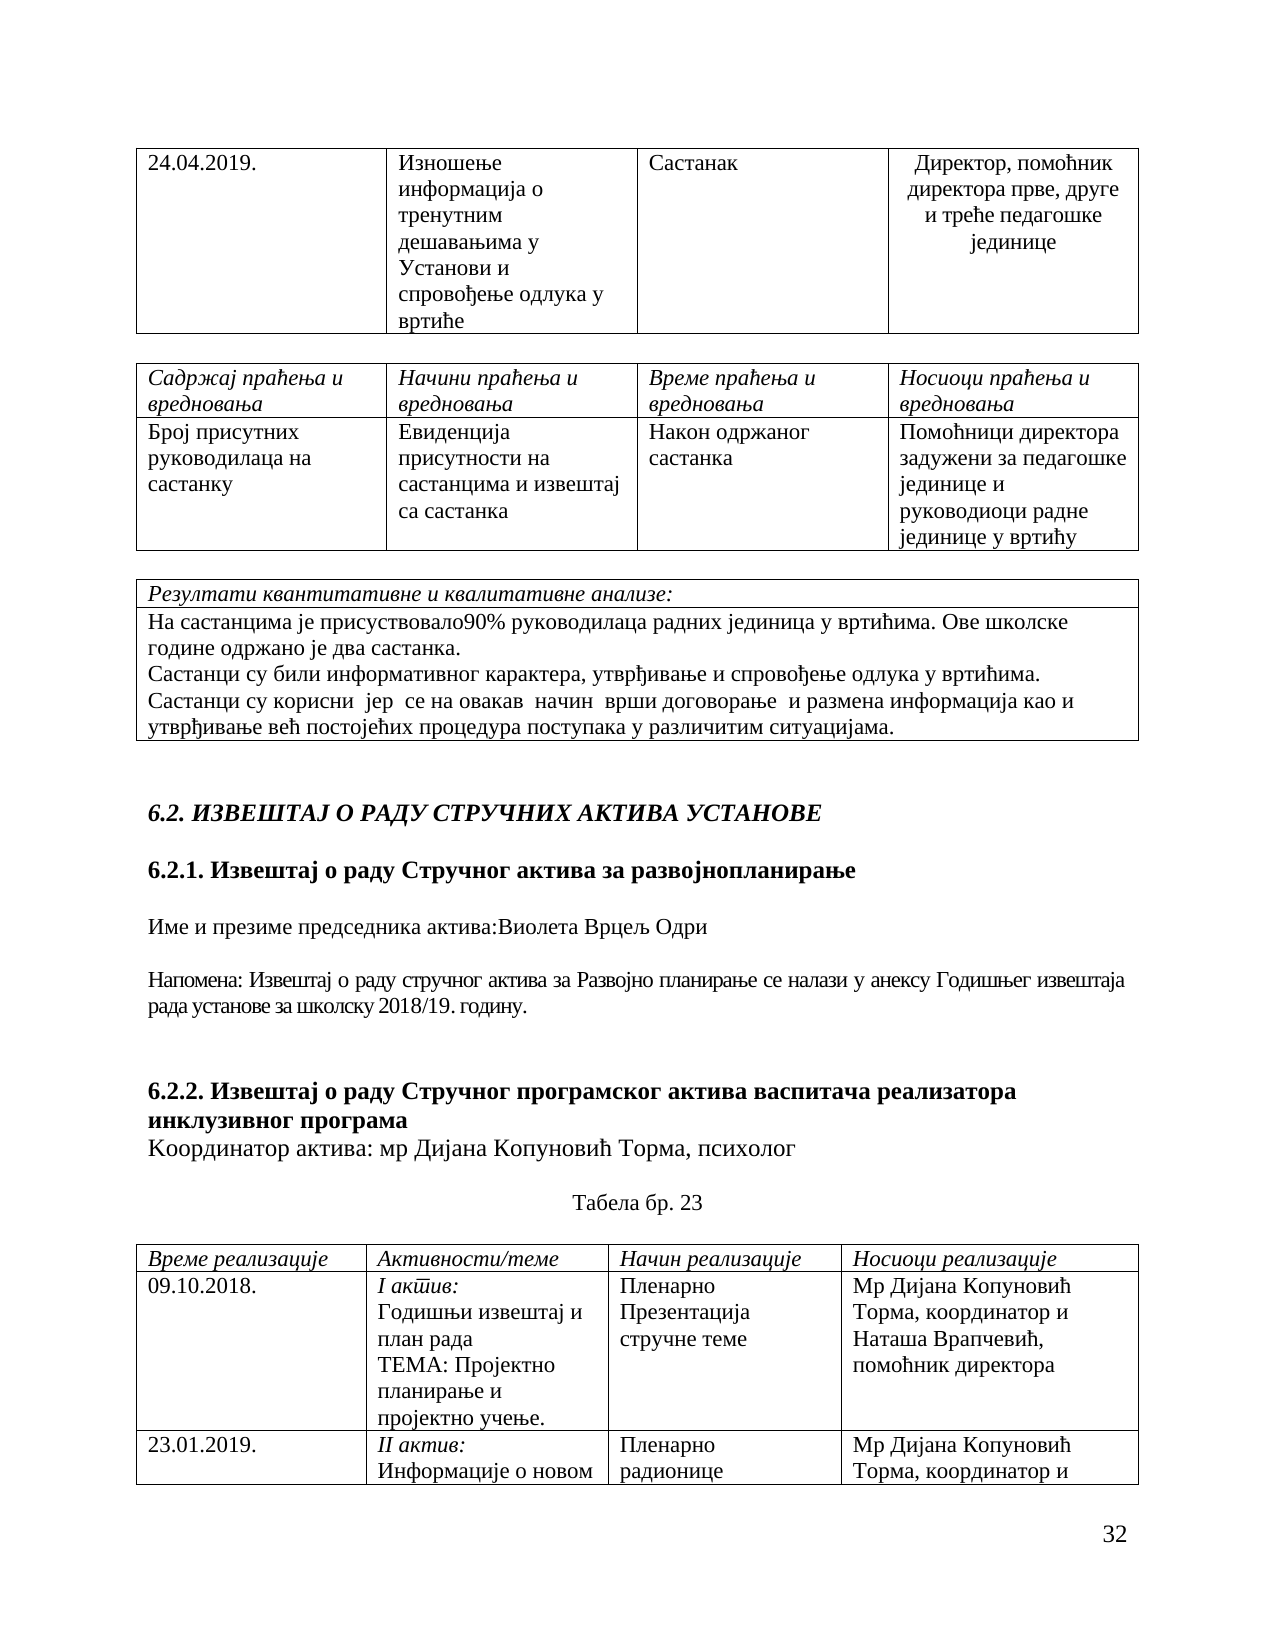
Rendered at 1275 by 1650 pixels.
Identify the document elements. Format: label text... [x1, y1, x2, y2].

text Напомена: Извештај о раду стручног актива за Развојно планирање се налази у анексу Годишњег извештаја рада установе за школску 2018/19. годину. [148, 966, 1126, 1018]
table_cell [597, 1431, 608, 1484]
table_header Носиоци праћења и вредновања [889, 364, 1138, 417]
table_cell Број присутних руководилаца на састанку [137, 418, 386, 549]
table_cell Пленарно Презентација стручне теме [609, 1272, 841, 1430]
table_header Начини праћења и вредновања [387, 364, 637, 417]
text Kooрдинатор актива: мр Дијана Копуновић Торма, психолог [148, 1133, 1127, 1162]
table_cell Састанак [638, 149, 888, 333]
table_cell На састанцима је присуствовало90% руководилаца радних јединица у вртићима. Ове школске године одржано је два састанка. Састанци су били информативног карактера, утврђивање и спровођење одлука у вртићима. Састанци су корисни јер се на овакав начин врши договорање и размена информација као и утврђивање већ постојећих процедура поступака у различитим ситуацијама. [137, 608, 1138, 739]
table_header Резултати квантитативне и квалитативне анализе: [137, 580, 1138, 607]
text 6.2.2. Извештај о раду Стручног програмског актива васпитача реализатора инклузивног програма [148, 1076, 1127, 1133]
text 6.2. ИЗВЕШТАЈ О РАДУ СТРУЧНИХ АКТИВА УСТАНОВЕ [148, 798, 1127, 827]
table_header Време реализације [137, 1245, 366, 1271]
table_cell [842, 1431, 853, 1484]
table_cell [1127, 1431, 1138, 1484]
table_cell Евиденција присутности на састанцима и извештај са састанка [387, 418, 637, 549]
text 6.2.1. Извештај о раду Стручног актива за развојнопланирање [148, 856, 1127, 884]
table_cell Помоћници директора задужени за педагошке јединице и руководиоци радне јединице у вртићу [889, 418, 1138, 549]
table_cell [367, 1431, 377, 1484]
table_cell 24.04.2019. [137, 149, 386, 333]
text Име и презиме председника актива:Виолета Врцељ Одри [148, 913, 1127, 939]
table_cell Директор, помоћник директора прве, друге и треће педагошке јединице [889, 149, 1138, 333]
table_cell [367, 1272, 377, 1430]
table_header Садржај праћења и вредновања [137, 364, 386, 417]
table_cell Након одржаног састанка [638, 418, 888, 549]
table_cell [387, 149, 637, 333]
table_header Активности/теме [367, 1245, 608, 1271]
table_header Начин реализације [609, 1245, 841, 1271]
text Табела бр. 23 [148, 1188, 1127, 1215]
table_header Носиоци реализације [842, 1245, 1138, 1271]
table_header Време праћења и вредновања [638, 364, 888, 417]
